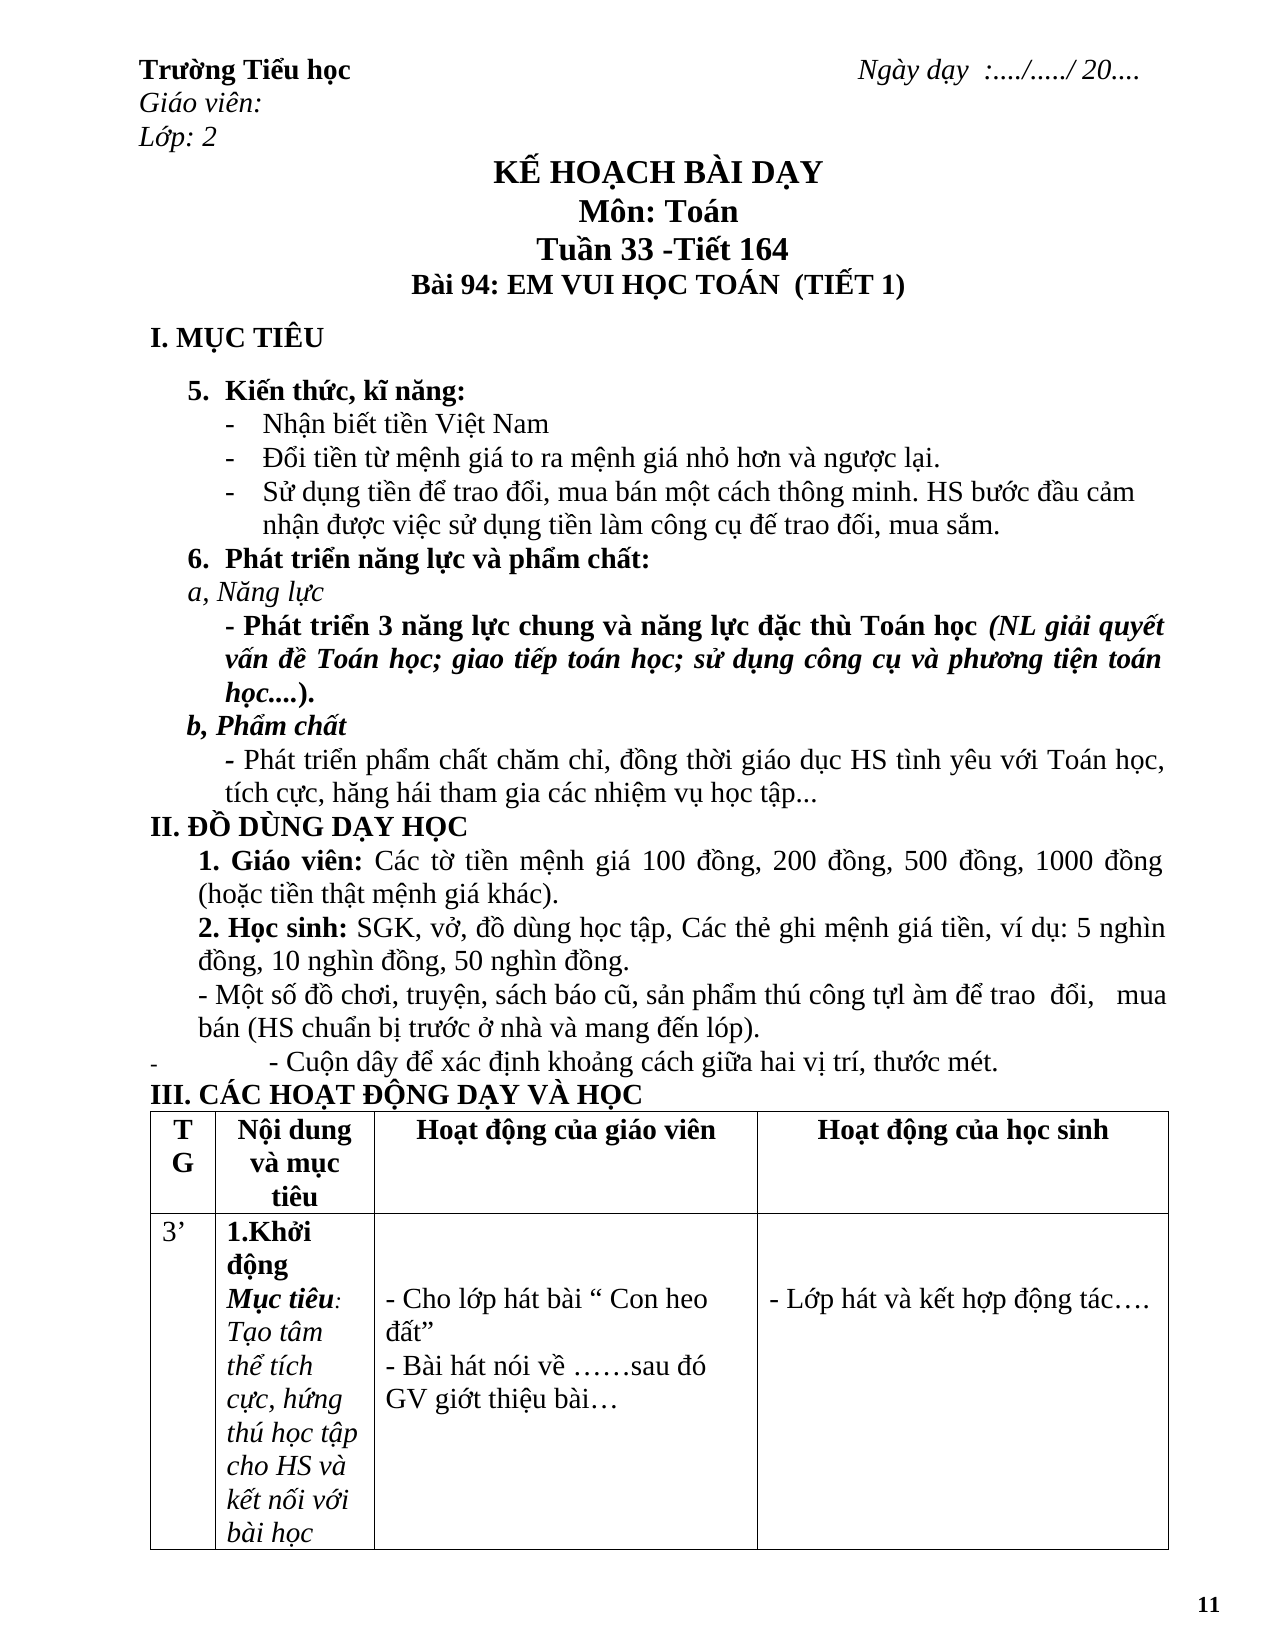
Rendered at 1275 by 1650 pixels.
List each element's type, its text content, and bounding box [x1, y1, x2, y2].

text Bài 94: EM VUI HỌC TOÁN (TIẾT 1) [150, 267, 1167, 301]
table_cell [375, 1214, 757, 1549]
table_header Ngày dạy :..../...../ 20.... [810, 52, 1191, 152]
text 2. Học sinh: SGK, vở, đồ dùng học tập, Các thẻ ghi mệnh giá tiền, ví dụ: 5 nghìn đồng, 10 nghìn đồng, 50 nghìn đồng. [198, 910, 1167, 977]
list Nhận biết tiền Việt Nam [225, 407, 1167, 440]
text a, Năng lực [187, 574, 1167, 608]
table_header Trường Tiểu học Giáo viên: Lớp: 2 [139, 52, 810, 152]
text III. CÁC HOẠT ĐỘNG DẠY VÀ HỌC [150, 1077, 1167, 1111]
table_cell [216, 1214, 374, 1549]
list Sử dụng tiền để trao đổi, mua bán một cách thông minh. HS bước đầu cảm nhận được việc sử dụng tiền làm công cụ đế trao đối, mua sắm. [225, 474, 1167, 541]
text I. MỤC TIÊU [150, 320, 1167, 354]
text b, Phẩm chất [150, 708, 1167, 742]
list - Phát triển phẩm chất chăm chỉ, đồng thời giáo dục HS tình yêu với Toán học, tích cực, hăng hái tham gia các nhiệm vụ học tập... [225, 742, 1167, 809]
text KẾ HOẠCH BÀI DẠY [150, 152, 1167, 191]
text - Một số đồ chơi, truyện, sách báo cũ, sản phẩm thú công tự l àm để trao đổi, mua bán (HS chuẩn bị trước ở nhà và mang đến lóp). [198, 977, 1167, 1044]
text 1. Giáo viên: Các tờ tiền mệnh giá 100 đồng, 200 đồng, 500 đồng, 1000 đồng (hoặc tiền thật mệnh giá khác). [198, 843, 1164, 910]
table_header TG [151, 1112, 215, 1213]
list - Cuộn dây để xác định khoảng cách giữa hai vị trí, thước mét. [150, 1044, 1167, 1077]
table_header Hoạt động của giáo viên [375, 1112, 757, 1213]
text II. ĐỒ DÙNG DẠY HỌC [150, 809, 1167, 843]
list Đổi tiền từ mệnh giá to ra mệnh giá nhỏ hơn và ngược lại. [225, 440, 1167, 474]
table_header Nội dung và mục tiêu [216, 1112, 374, 1213]
list Kiến thức, kĩ năng: [187, 373, 1167, 407]
table_cell 3’ [151, 1214, 215, 1549]
table_header Hoạt động của học sinh [758, 1112, 1168, 1213]
text Tuần 33 -Tiết 164 [150, 229, 1167, 267]
list Phát triển năng lực và phẩm chất: [187, 541, 1167, 574]
text Môn: Toán [150, 191, 1167, 229]
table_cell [758, 1214, 1168, 1549]
text - Phát triển 3 năng lực chung và năng lực đặc thù Toán học (NL giải quyết vấn đề Toán học; giao tiếp toán học; sử dụng công cụ và phương tiện toán học....). [225, 608, 1167, 708]
